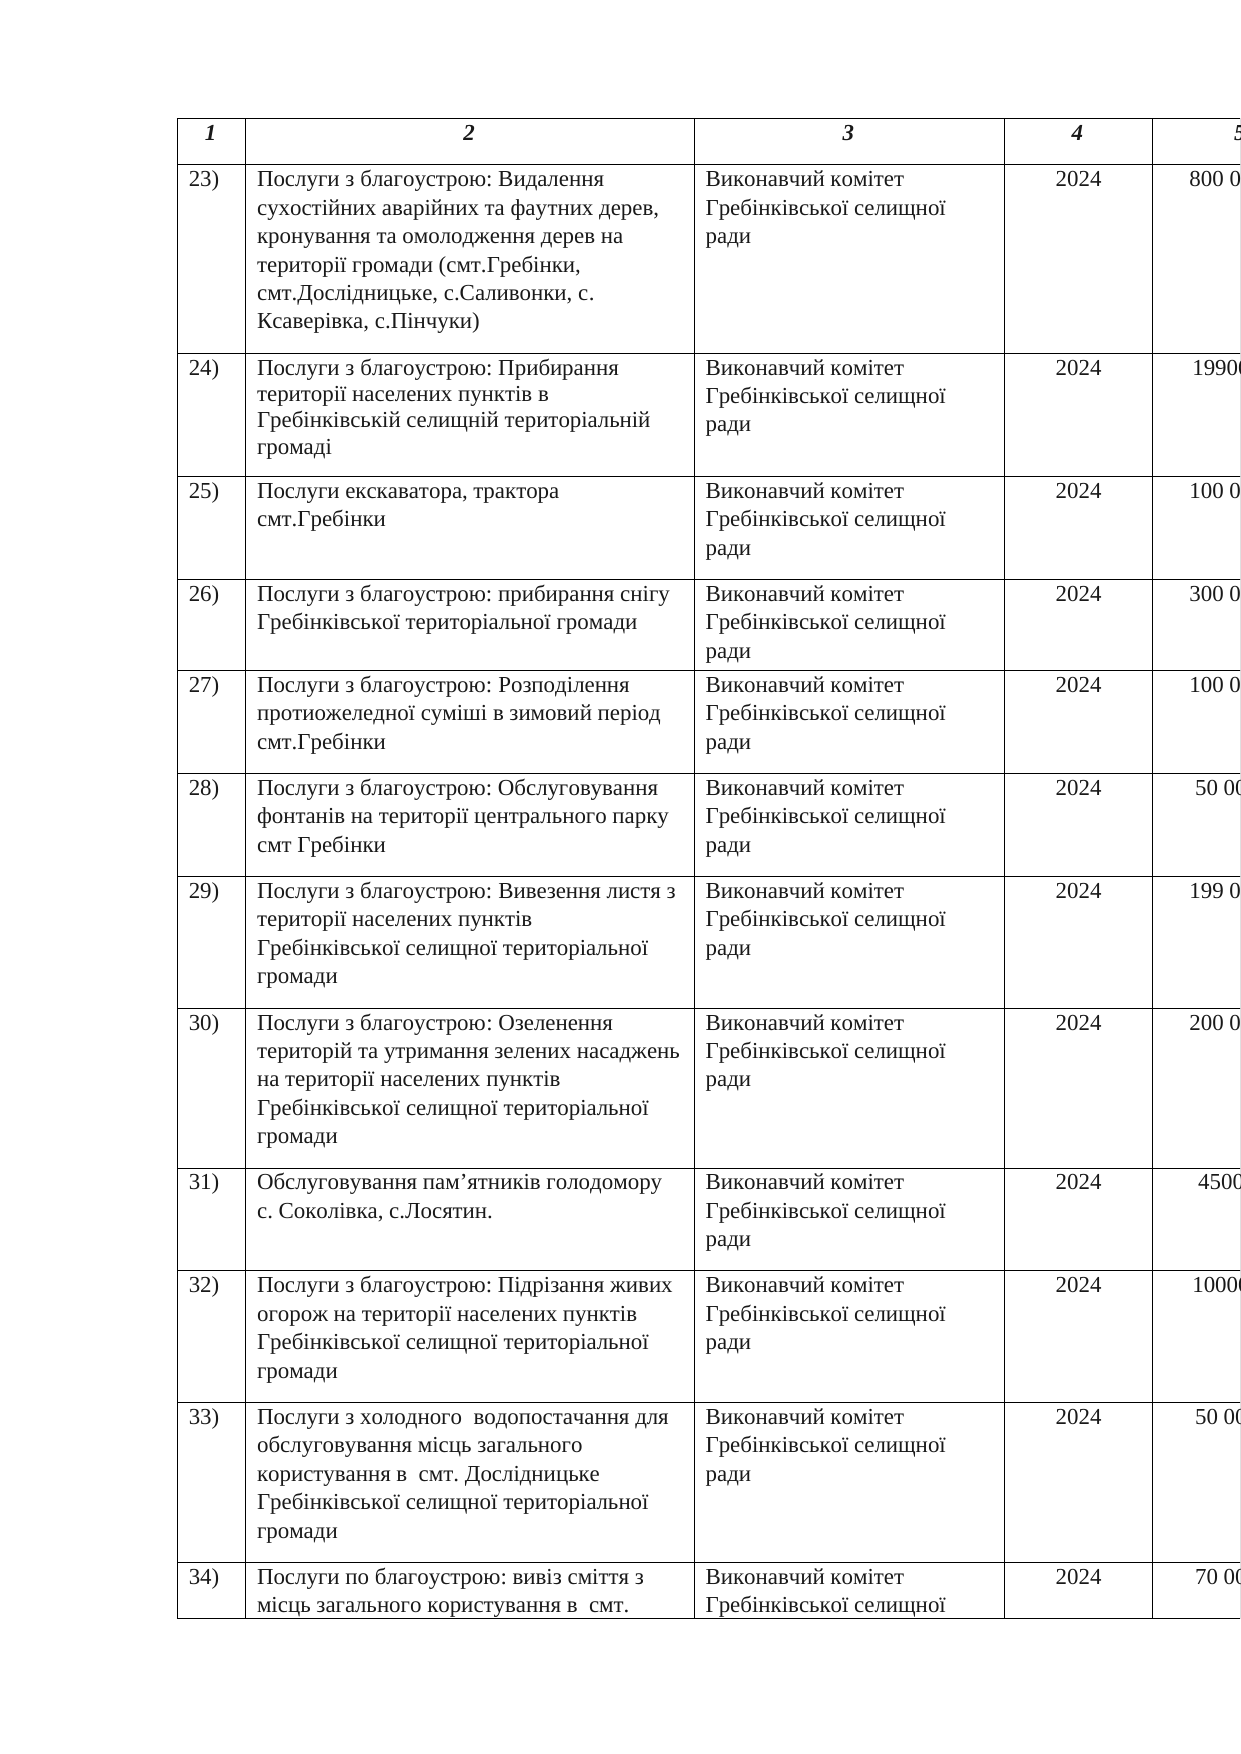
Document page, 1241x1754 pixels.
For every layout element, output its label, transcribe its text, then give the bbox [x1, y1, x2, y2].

table_cell 100000,00 [1153, 1271, 1240, 1402]
table_cell Виконавчий комітет Гребінківської селищної ради [695, 671, 1004, 773]
table_cell 199000,00 [1153, 354, 1240, 476]
table_cell Виконавчий комітет Гребінківської селищної ради [695, 1169, 1004, 1270]
table_cell Виконавчий комітет Гребінківської селищної ради [695, 774, 1004, 876]
table_cell 25) [178, 477, 245, 579]
table_cell 199 000,00 [1153, 877, 1240, 1007]
table_cell Виконавчий комітет Гребінківської селищної ради [695, 1403, 1004, 1562]
table_cell 800 000,00 [1153, 165, 1240, 353]
table_header 1 [178, 119, 245, 164]
table_cell 100 000,00 [1153, 477, 1240, 579]
table_cell 2024 [1005, 1563, 1152, 1618]
table_cell Обслуговування пам’ятників голодомору с. Соколівка, с.Лосятин. [246, 1169, 694, 1270]
table_header 2 [246, 119, 694, 164]
table_cell 27) [178, 671, 245, 773]
table_cell 34) [178, 1563, 245, 1618]
table_cell Послуги з холодного водопостачання для обслуговування місць загального користування в смт. Дослідницьке Гребінківської селищної територіальної громади [246, 1403, 694, 1562]
table_cell Послуги з благоустрою: Обслуговування фонтанів на території центрального парку смт Гребінки [246, 774, 694, 876]
table_cell 300 000,00 [1153, 580, 1240, 670]
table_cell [695, 165, 1004, 353]
table_cell 2024 [1005, 774, 1152, 876]
table_cell 2024 [1005, 1403, 1152, 1562]
table_cell 23) [178, 165, 245, 353]
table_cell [695, 1563, 1004, 1618]
table_cell 100 000,00 [1153, 671, 1240, 773]
table_cell Виконавчий комітет Гребінківської селищної ради [695, 477, 1004, 579]
table_cell 50 000,00 [1153, 1403, 1240, 1562]
table_cell 28) [178, 774, 245, 876]
table_cell Виконавчий комітет Гребінківської селищної ради [695, 354, 1004, 476]
table_cell Послуги з благоустрою: Підрізання живих огорож на території населених пунктів Гребінківської селищної територіальної громади [246, 1271, 694, 1402]
table_cell 45000,00 [1153, 1169, 1240, 1270]
table_cell Виконавчий комітет Гребінківської селищної ради [695, 580, 1004, 670]
table_cell 30) [178, 1009, 245, 1167]
table_header 3 [695, 119, 1004, 164]
table_cell Виконавчий комітет Гребінківської селищної ради [695, 1271, 1004, 1402]
table_cell 2024 [1005, 580, 1152, 670]
table_cell 2024 [1005, 877, 1152, 1007]
table_cell 2024 [1005, 477, 1152, 579]
table_cell Послуги з благоустрою: Озеленення територій та утримання зелених насаджень на території населених пунктів Гребінківської селищної територіальної громади [246, 1009, 694, 1167]
table_cell Послуги з благоустрою: Розподілення протиожеледної суміші в зимовий період смт.Гребінки [246, 671, 694, 773]
table_cell 2024 [1005, 1169, 1152, 1270]
table_cell 2024 [1005, 165, 1152, 353]
table_cell 29) [178, 877, 245, 1007]
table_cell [246, 1563, 694, 1618]
table_cell Виконавчий комітет Гребінківської селищної ради [695, 1009, 1004, 1167]
table_cell 2024 [1005, 671, 1152, 773]
table_cell 2024 [1005, 1271, 1152, 1402]
table_cell 33) [178, 1403, 245, 1562]
table_cell 26) [178, 580, 245, 670]
table_cell 2024 [1005, 1009, 1152, 1167]
table_cell 70 000,00 [1153, 1563, 1240, 1618]
table_cell 24) [178, 354, 245, 476]
table_header 4 [1005, 119, 1152, 164]
table_cell Послуги екскаватора, трактора смт.Гребінки [246, 477, 694, 579]
table_cell 50 000,00 [1153, 774, 1240, 876]
table_cell Послуги з благоустрою: Видалення сухостійних аварійних та фаутних дерев, кронування та омолодження дерев на території громади (смт.Гребінки, смт.Дослідницьке, с.Саливонки, с. Ксаверівка, с.Пінчуки) [246, 165, 694, 353]
table_cell 31) [178, 1169, 245, 1270]
table_cell 32) [178, 1271, 245, 1402]
table_cell Послуги з благоустрою: Вивезення листя з території населених пунктів Гребінківської селищної територіальної громади [246, 877, 694, 1007]
table_cell Послуги з благоустрою: Прибирання території населених пунктів в Гребінківській селищній територіальній громаді [246, 354, 694, 476]
table_cell 2024 [1005, 354, 1152, 476]
table_cell Послуги з благоустрою: прибирання снігу Гребінківської територіальної громади [246, 580, 694, 670]
table_cell 200 000,00 [1153, 1009, 1240, 1167]
table_header 5 [1153, 119, 1240, 164]
table_cell Виконавчий комітет Гребінківської селищної ради [695, 877, 1004, 1007]
